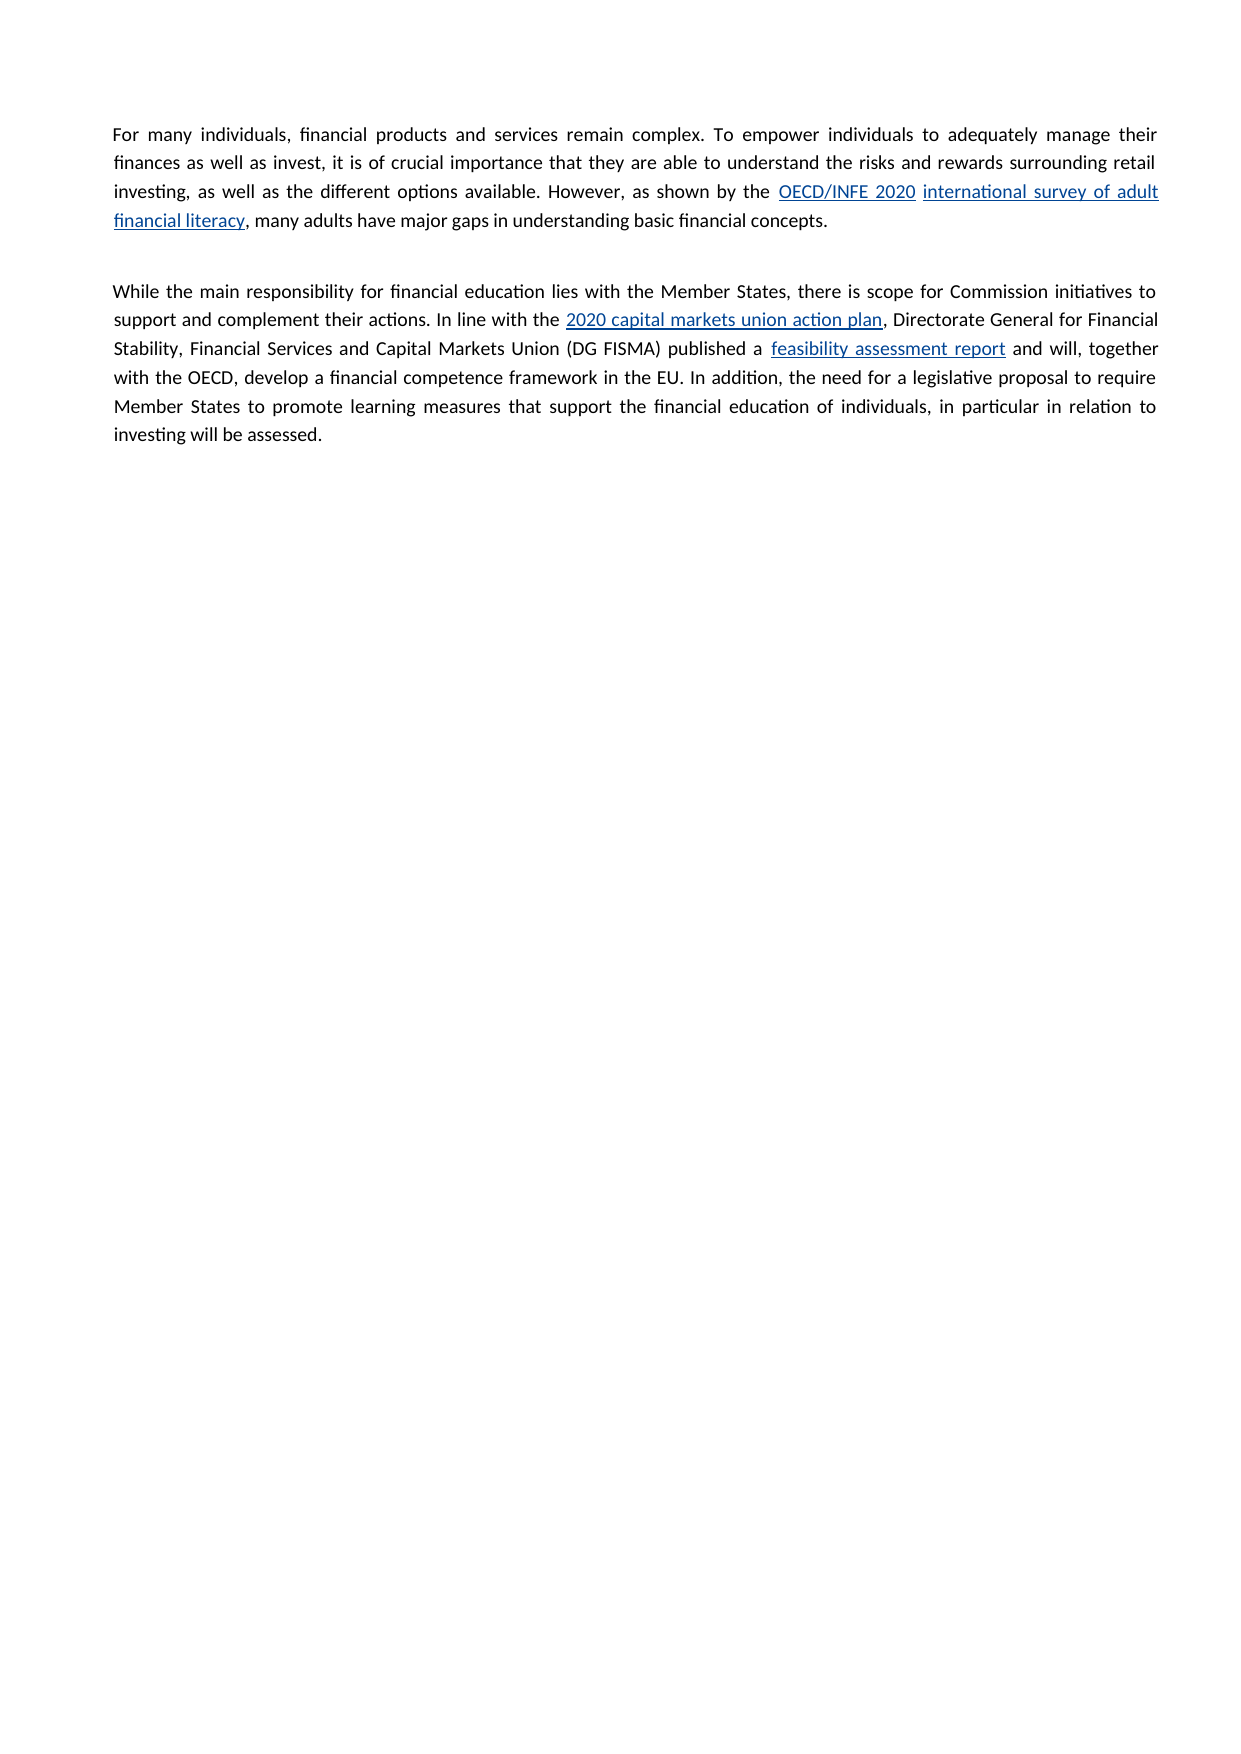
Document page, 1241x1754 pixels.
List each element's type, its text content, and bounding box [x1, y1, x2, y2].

text For many individuals, financial products and services remain complex. To empower individuals to adequately manage their finances as well as invest, it is of crucial importance that they are able to understand the risks and rewards surrounding retail investing, as well as the different options available. However, as shown by the OECD/INFE 2020 international survey of adult financial literacy, many adults have major gaps in understanding basic financial concepts. [112, 122, 1159, 232]
text While the main responsibility for financial education lies with the Member States, there is scope for Commission initiatives to support and complement their actions. In line with the 2020 capital markets union action plan, Directorate General for Financial Stability, Financial Services and Capital Markets Union (DG FISMA) published a feasibility assessment report and will, together with the OECD, develop a financial competence framework in the EU. In addition, the need for a legislative proposal to require Member States to promote learning measures that support the financial education of individuals, in particular in relation to investing will be assessed. [112, 279, 1159, 447]
